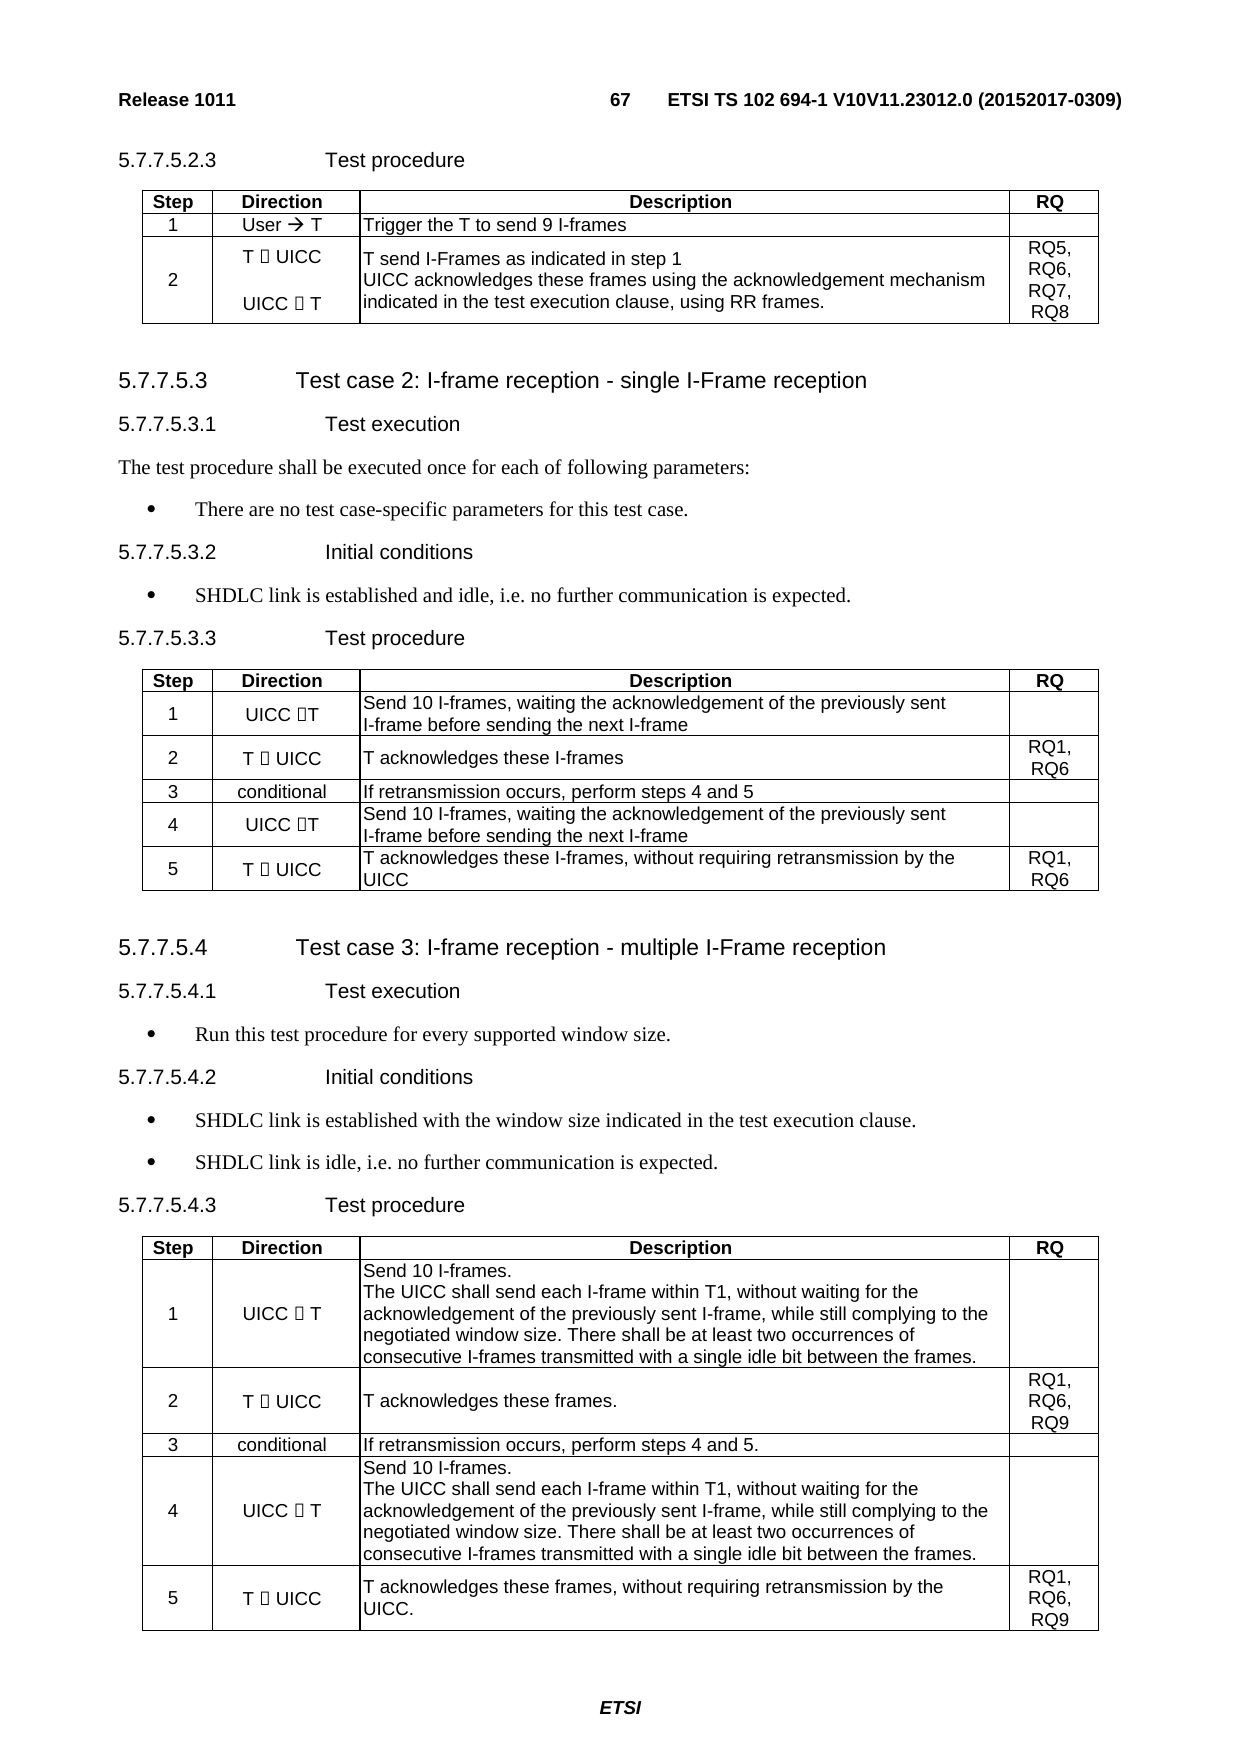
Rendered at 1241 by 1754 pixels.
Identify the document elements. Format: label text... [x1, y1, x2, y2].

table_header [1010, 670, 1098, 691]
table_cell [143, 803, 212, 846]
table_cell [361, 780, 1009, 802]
text There are no test case-specific parameters for this test case. [148, 497, 1122, 521]
text 5.7.7.5.4.1 Test execution [118, 979, 1122, 1003]
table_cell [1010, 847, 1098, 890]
text 5.7.7.5.3.2 Initial conditions [118, 540, 1122, 564]
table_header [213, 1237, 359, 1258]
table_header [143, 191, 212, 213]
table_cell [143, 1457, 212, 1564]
text Run this test procedure for every supported window size. [148, 1022, 1122, 1046]
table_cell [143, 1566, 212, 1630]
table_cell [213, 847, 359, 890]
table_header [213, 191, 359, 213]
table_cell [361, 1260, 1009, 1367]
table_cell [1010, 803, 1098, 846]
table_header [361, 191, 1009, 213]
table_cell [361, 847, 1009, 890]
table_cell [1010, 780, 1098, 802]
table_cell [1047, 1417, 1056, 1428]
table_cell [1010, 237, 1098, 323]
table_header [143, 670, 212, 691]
text SHDLC link is established and idle, i.e. no further communication is expected. [148, 583, 1122, 607]
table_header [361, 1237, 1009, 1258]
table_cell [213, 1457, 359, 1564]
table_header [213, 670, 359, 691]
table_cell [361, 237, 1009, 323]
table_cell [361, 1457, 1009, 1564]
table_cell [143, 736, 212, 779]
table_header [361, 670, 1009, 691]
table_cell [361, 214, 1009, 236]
text 5.7.7.5.3.3 Test procedure [118, 626, 1122, 650]
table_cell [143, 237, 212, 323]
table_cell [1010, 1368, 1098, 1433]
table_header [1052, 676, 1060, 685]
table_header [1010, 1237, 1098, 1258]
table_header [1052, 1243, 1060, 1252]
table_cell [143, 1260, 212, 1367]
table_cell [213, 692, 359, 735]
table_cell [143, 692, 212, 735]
subtitle 5.7.7.5.4 Test case 3: I-frame reception - multiple I-Frame reception [118, 934, 1122, 961]
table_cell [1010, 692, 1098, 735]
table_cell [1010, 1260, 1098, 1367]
text 5.7.7.5.4.3 Test procedure [118, 1193, 1122, 1217]
text 5.7.7.5.4.2 Initial conditions [118, 1065, 1122, 1089]
text 5.7.7.5.2.3 Test procedure [118, 148, 1122, 172]
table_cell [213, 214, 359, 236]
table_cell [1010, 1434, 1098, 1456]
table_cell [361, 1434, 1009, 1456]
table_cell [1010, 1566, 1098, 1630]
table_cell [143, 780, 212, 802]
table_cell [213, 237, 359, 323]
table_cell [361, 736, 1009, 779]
text 5.7.7.5.3.1 Test execution [118, 412, 1122, 436]
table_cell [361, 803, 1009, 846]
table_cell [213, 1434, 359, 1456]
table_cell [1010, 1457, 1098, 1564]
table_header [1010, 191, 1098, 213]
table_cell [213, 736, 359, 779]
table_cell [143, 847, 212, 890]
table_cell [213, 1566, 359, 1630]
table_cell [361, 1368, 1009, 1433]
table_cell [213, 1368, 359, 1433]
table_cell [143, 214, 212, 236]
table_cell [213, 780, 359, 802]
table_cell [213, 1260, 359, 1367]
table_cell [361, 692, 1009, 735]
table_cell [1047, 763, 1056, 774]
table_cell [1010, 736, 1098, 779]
text The test procedure shall be executed once for each of following parameters: [118, 454, 1122, 479]
text SHDLC link is idle, i.e. no further communication is expected. [148, 1150, 1122, 1174]
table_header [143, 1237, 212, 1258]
text SHDLC link is established with the window size indicated in the test execution clause. [148, 1107, 1122, 1132]
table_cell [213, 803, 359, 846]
subtitle 5.7.7.5.3 Test case 2: I-frame reception - single I-Frame reception [118, 367, 1122, 393]
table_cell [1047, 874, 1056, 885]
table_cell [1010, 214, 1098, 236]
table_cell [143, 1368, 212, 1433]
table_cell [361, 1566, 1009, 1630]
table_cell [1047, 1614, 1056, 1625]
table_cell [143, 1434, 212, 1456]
